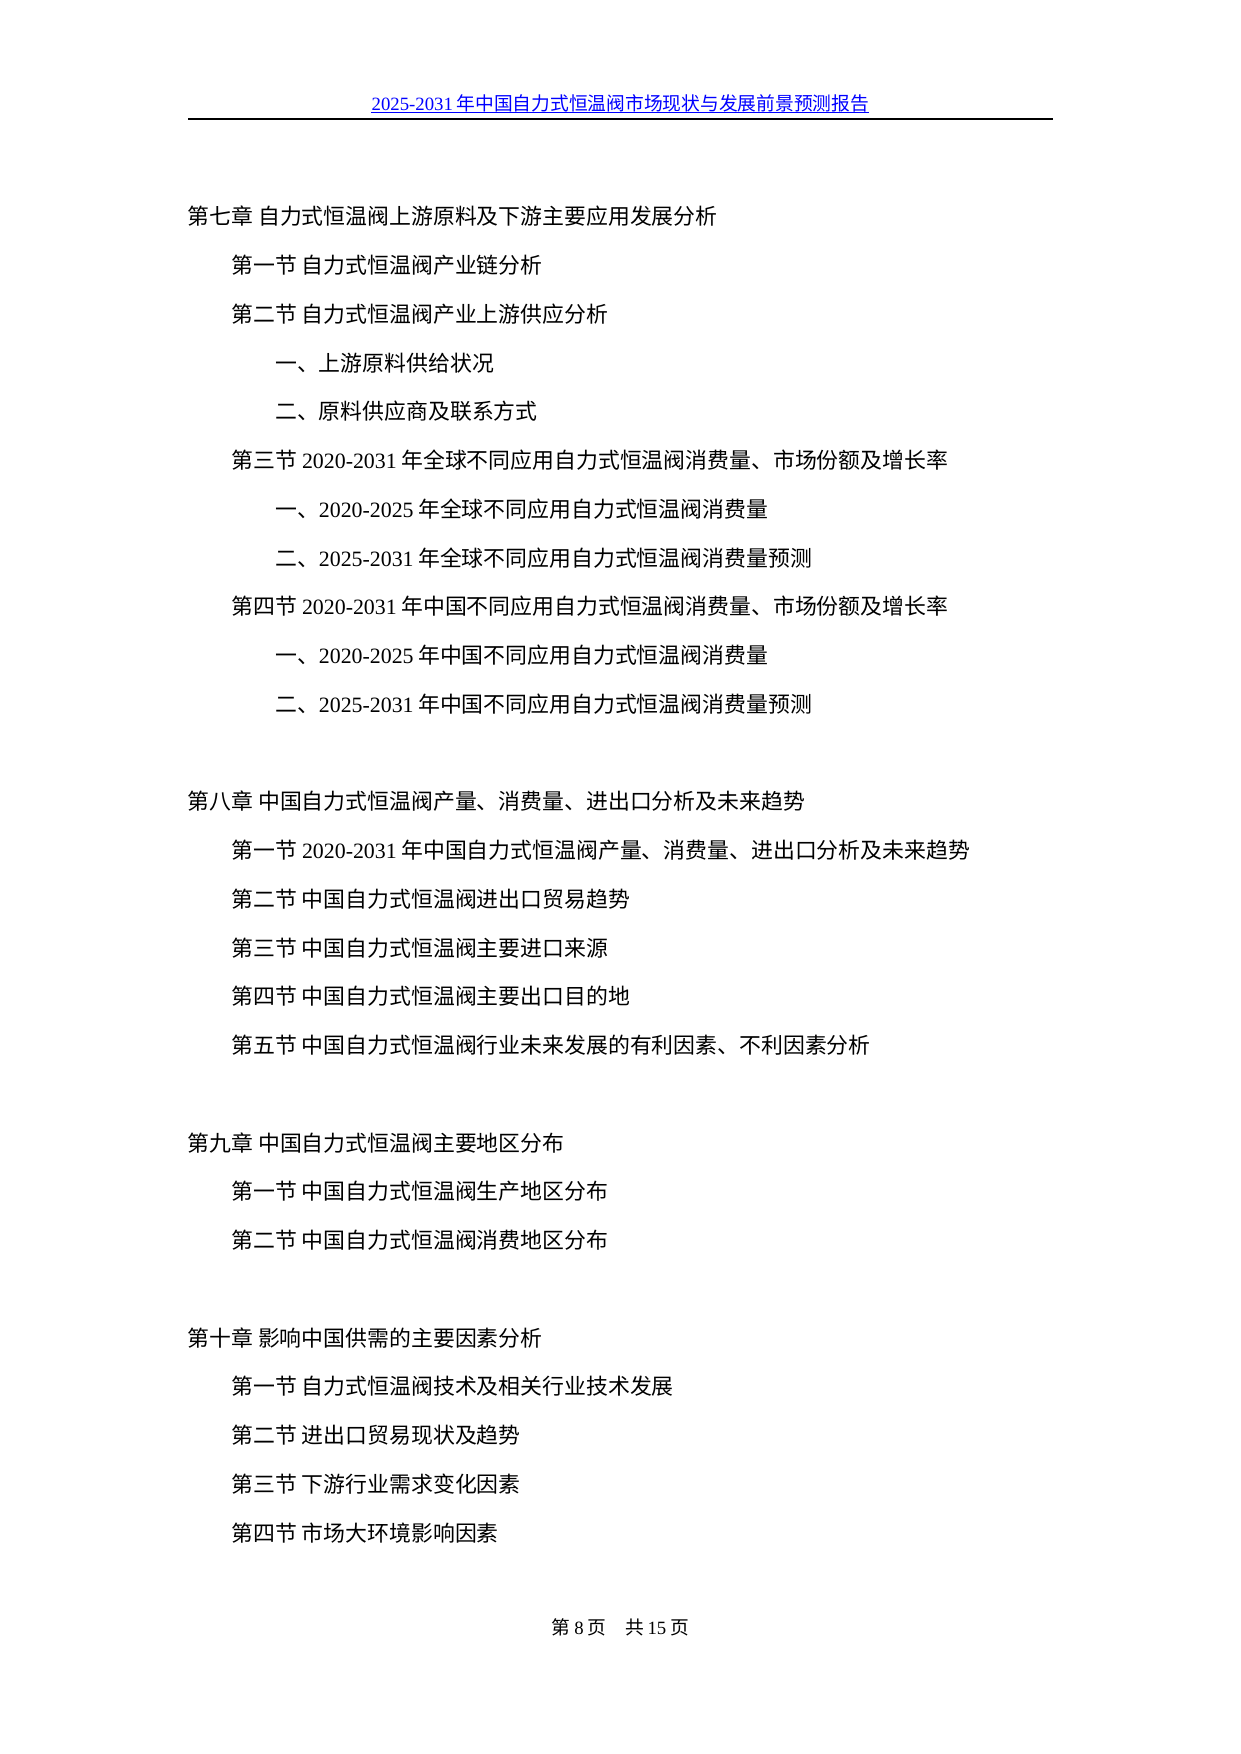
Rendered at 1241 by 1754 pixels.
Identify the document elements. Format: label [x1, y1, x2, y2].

text [187, 150, 1053, 1548]
